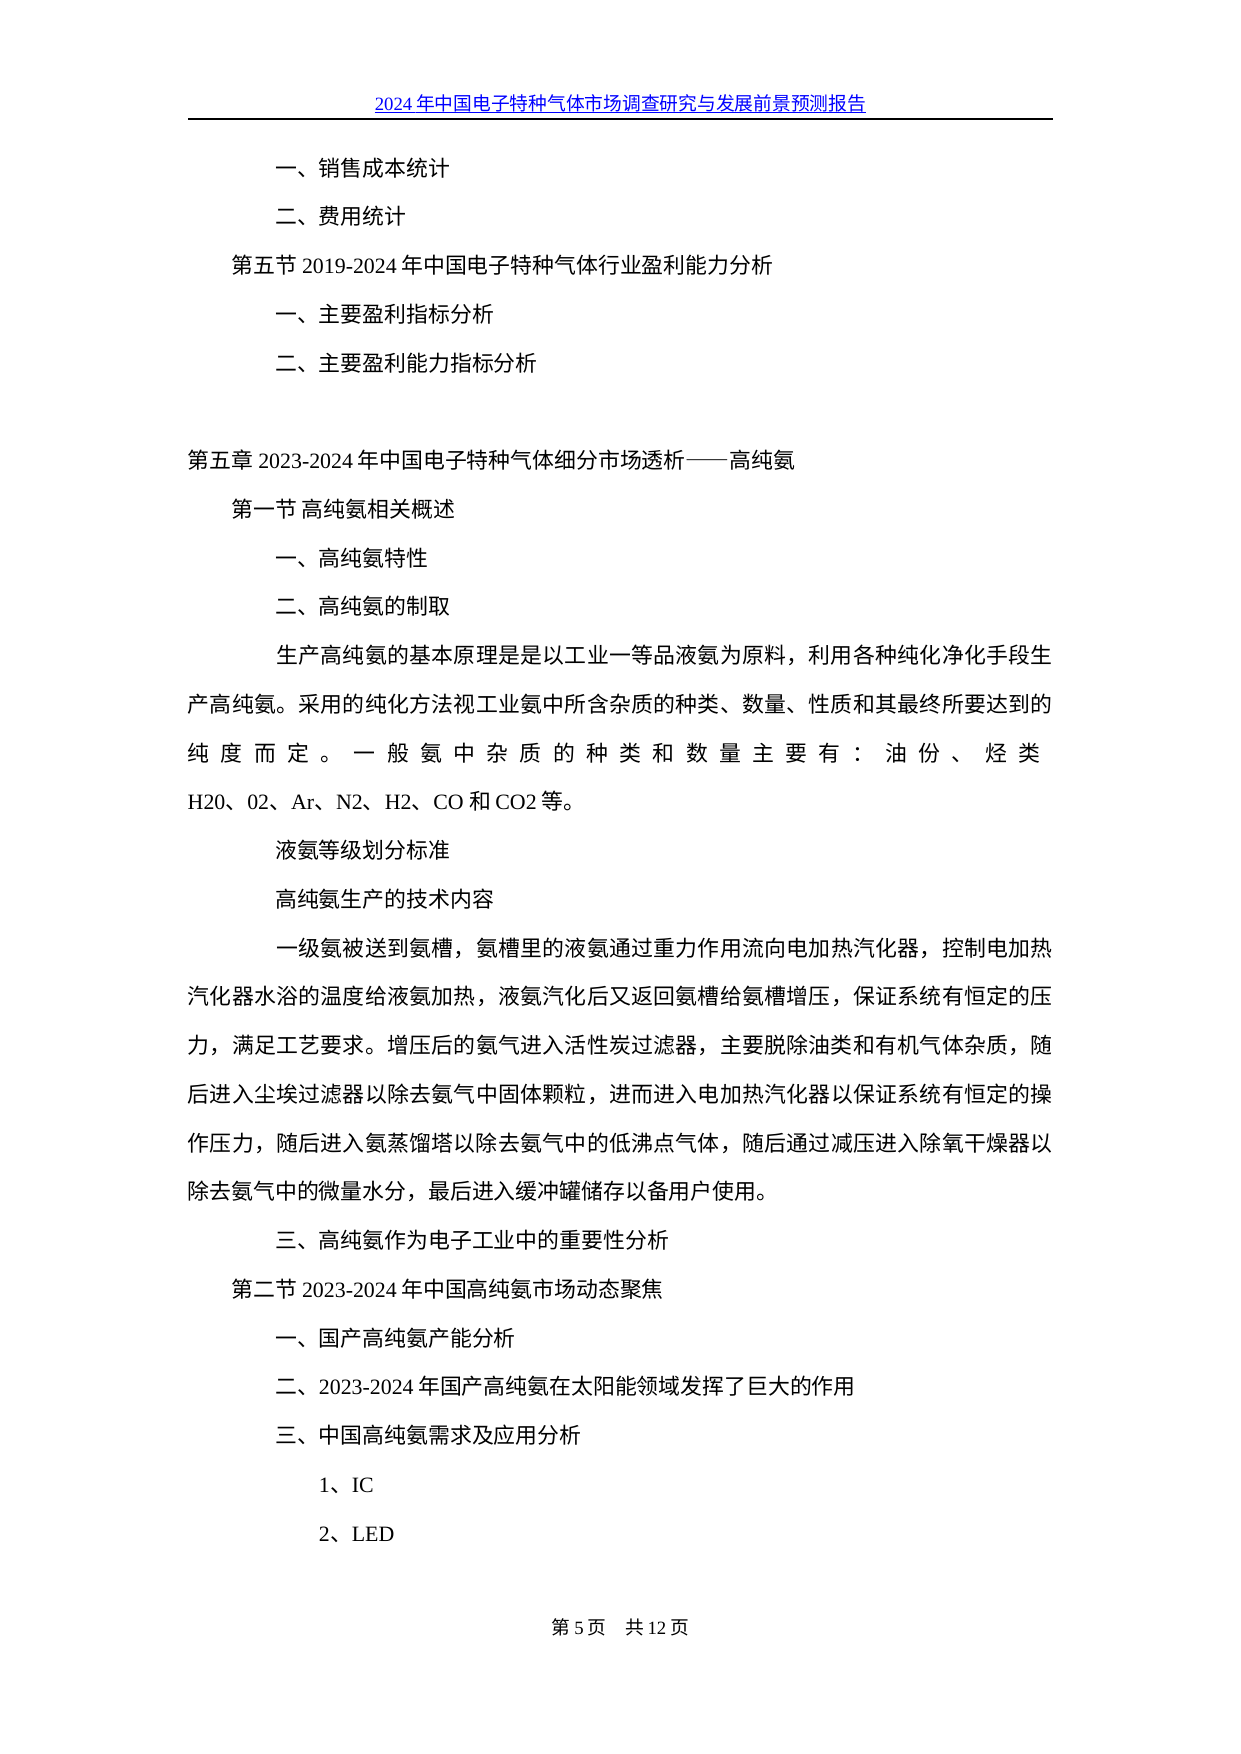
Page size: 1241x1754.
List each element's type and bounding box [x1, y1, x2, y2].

text [187, 150, 1053, 1548]
